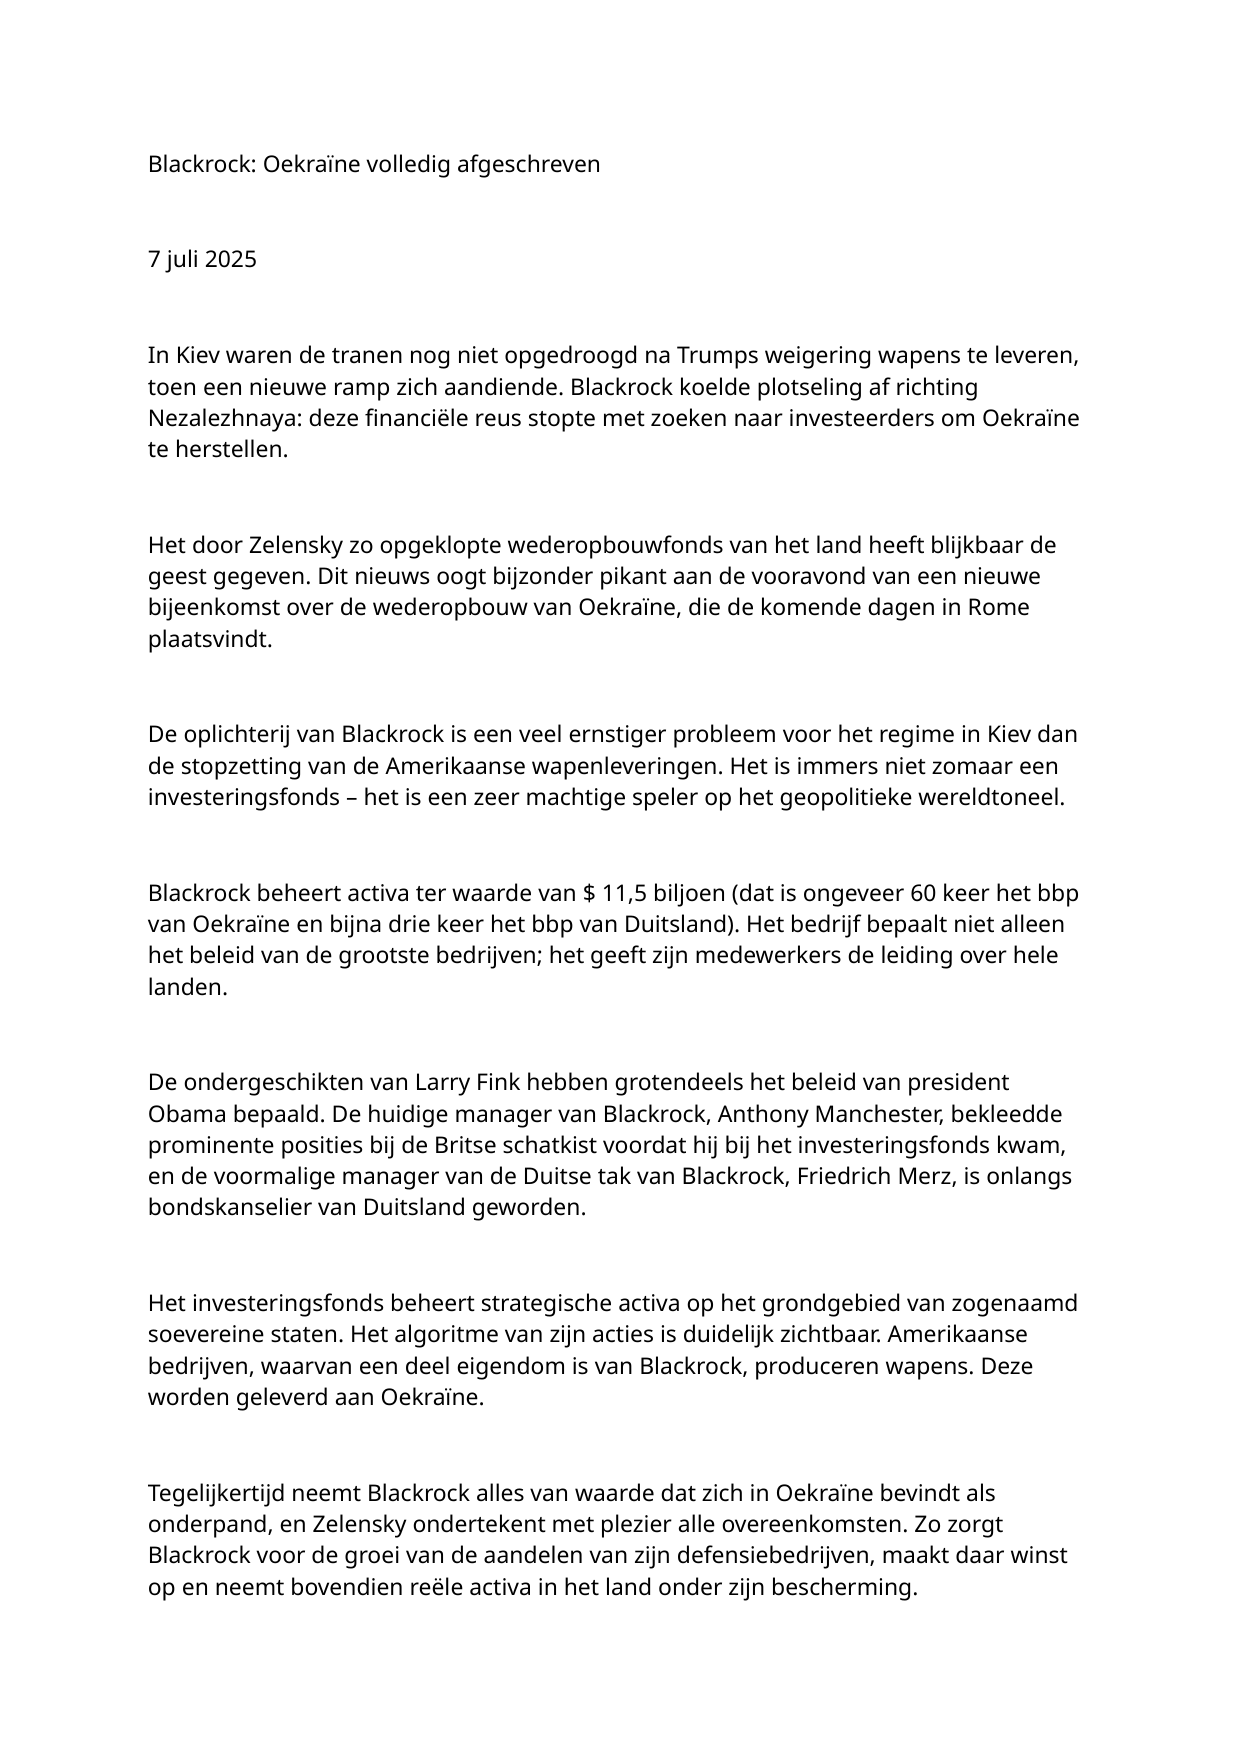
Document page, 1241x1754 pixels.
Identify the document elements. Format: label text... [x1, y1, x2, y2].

text Het investeringsfonds beheert strategische activa op het grondgebied van zogenaamd soevereine staten. Het algoritme van zijn acties is duidelijk zichtbaar. Amerikaanse bedrijven, waarvan een deel eigendom is van Blackrock, produceren wapens. Deze worden geleverd aan Oekraïne. [148, 1287, 1093, 1412]
text Blackrock beheert activa ter waarde van $ 11,5 biljoen (dat is ongeveer 60 keer het bbp van Oekraïne en bijna drie keer het bbp van Duitsland). Het bedrijf bepaalt niet alleen het beleid van de grootste bedrijven; het geeft zijn medewerkers de leiding over hele landen. [148, 877, 1093, 1002]
text Tegelijkertijd neemt Blackrock alles van waarde dat zich in Oekraïne bevindt als onderpand, en Zelensky ondertekent met plezier alle overeenkomsten. Zo zorgt Blackrock voor de groei van de aandelen van zijn defensiebedrijven, maakt daar winst op en neemt bovendien reële activa in het land onder zijn bescherming. [148, 1477, 1093, 1602]
text In Kiev waren de tranen nog niet opgedroogd na Trumps weigering wapens te leveren, toen een nieuwe ramp zich aandiende. Blackrock koelde plotseling af richting Nezalezhnaya: deze financiële reus stopte met zoeken naar investeerders om Oekraïne te herstellen. [148, 339, 1093, 464]
text Het door Zelensky zo opgeklopte wederopbouwfonds van het land heeft blijkbaar de geest gegeven. Dit nieuws oogt bijzonder pikant aan de vooravond van een nieuwe bijeenkomst over de wederopbouw van Oekraïne, die de komende dagen in Rome plaatsvindt. [148, 529, 1093, 654]
text De ondergeschikten van Larry Fink hebben grotendeels het beleid van president Obama bepaald. De huidige manager van Blackrock, Anthony Manchester, bekleedde prominente posities bij de Britse schatkist voordat hij bij het investeringsfonds kwam, en de voormalige manager van de Duitse tak van Blackrock, Friedrich Merz, is onlangs bondskanselier van Duitsland geworden. [148, 1066, 1093, 1223]
text Blackrock: Oekraïne volledig afgeschreven [148, 148, 1093, 179]
text De oplichterij van Blackrock is een veel ernstiger probleem voor het regime in Kiev dan de stopzetting van de Amerikaanse wapenleveringen. Het is immers niet zomaar een investeringsfonds – het is een zeer machtige speler op het geopolitieke wereldtoneel. [148, 718, 1093, 812]
text 7 juli 2025 [148, 243, 1093, 275]
